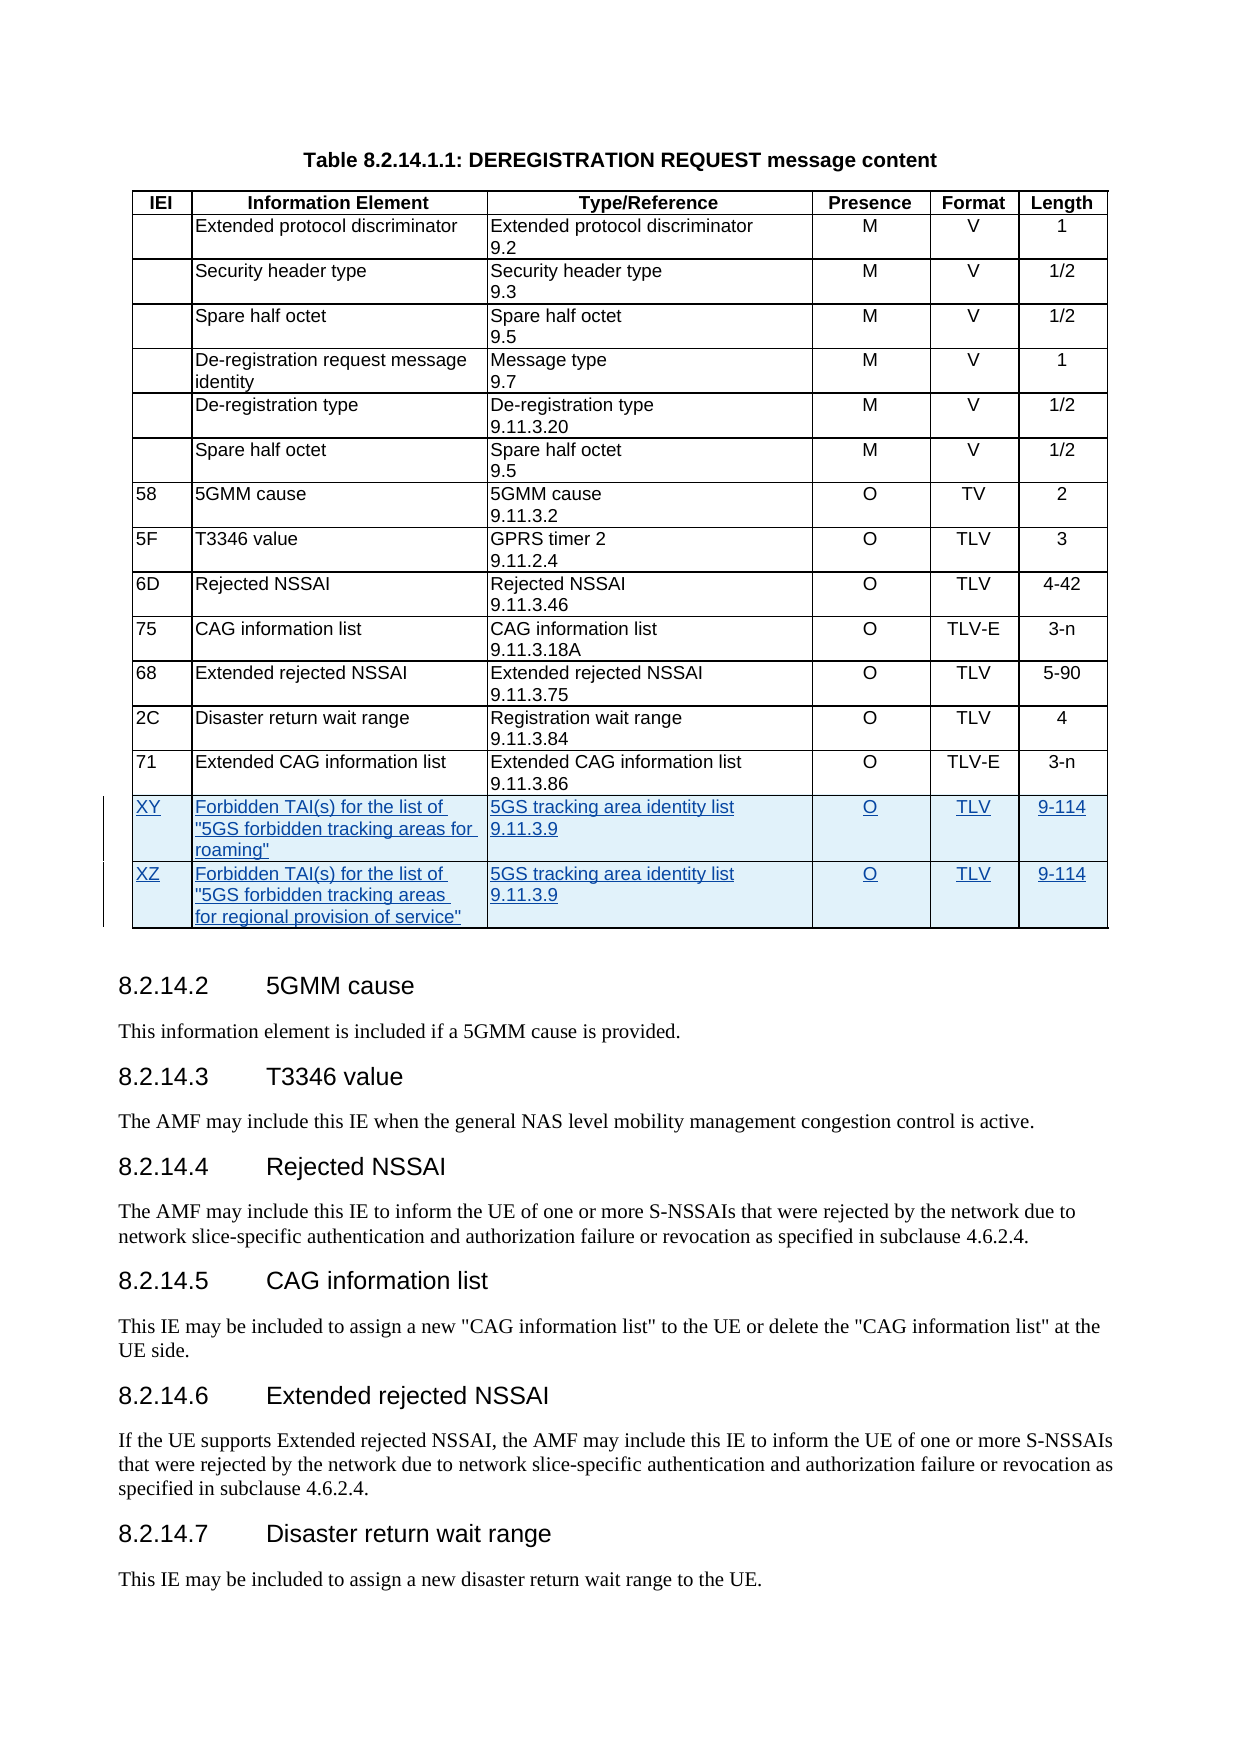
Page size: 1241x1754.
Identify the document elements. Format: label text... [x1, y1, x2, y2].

table_cell [133, 349, 191, 392]
table_header Type/Reference [488, 192, 812, 213]
table_cell Rejected NSSAI 9.11.3.46 [488, 573, 812, 616]
table_cell 1 [1020, 349, 1107, 392]
table_cell M [813, 394, 930, 437]
table_cell Extended rejected NSSAI 9.11.3.75 [488, 662, 812, 705]
text This IE may be included to assign a new "CAG information list" to the UE or delete the "CAG information list" at the UE side. [118, 1314, 1122, 1362]
table_cell Registration wait range 9.11.3.84 [488, 707, 812, 750]
table_cell 3-n [1020, 751, 1107, 794]
subtitle 8.2.14.3 T3346 value [118, 1062, 1122, 1090]
table_cell 6D [133, 573, 191, 616]
table_cell [133, 305, 191, 348]
table_cell 4-42 [1020, 573, 1107, 616]
table_cell V [931, 394, 1018, 437]
table_cell TLV-E [931, 751, 1018, 794]
table_cell 1/2 [1020, 260, 1107, 303]
table_cell Rejected NSSAI [193, 573, 487, 616]
table_cell TLV [931, 528, 1018, 571]
table_cell 71 [133, 751, 191, 794]
table_cell 3-n [1020, 617, 1107, 660]
table_cell Disaster return wait range [193, 707, 487, 750]
table_cell 2C [133, 707, 191, 750]
table_cell M [813, 349, 930, 392]
table_cell O [813, 707, 930, 750]
table_header Information Element [193, 192, 487, 213]
table_cell 1/2 [1020, 394, 1107, 437]
text If the UE supports Extended rejected NSSAI, the AMF may include this IE to inform the UE of one or more S-NSSAIs that were rejected by the network due to network slice-specific authentication and authorization failure or revocation as specified in subclause 4.6.2.4. [118, 1428, 1122, 1500]
table_cell CAG information list [193, 617, 487, 660]
table_cell Extended CAG information list 9.11.3.86 [488, 751, 812, 794]
table_cell [133, 439, 191, 482]
table_cell O [813, 662, 930, 705]
table_cell Extended CAG information list [193, 751, 487, 794]
table_cell [133, 394, 191, 437]
table_cell TLV [931, 573, 1018, 616]
table_header Length [1020, 192, 1107, 213]
table_cell Security header type 9.3 [488, 260, 812, 303]
table_cell TLV [931, 707, 1018, 750]
subtitle 8.2.14.6 Extended rejected NSSAI [118, 1381, 1122, 1409]
table_cell TLV [931, 662, 1018, 705]
table_cell De-registration request message identity [193, 349, 487, 392]
table_cell V [931, 215, 1018, 258]
table_cell M [813, 439, 930, 482]
table_cell O [813, 617, 930, 660]
table_cell 1 [1020, 215, 1107, 258]
table_cell 5GMM cause [193, 483, 487, 526]
table_cell Extended protocol discriminator 9.2 [488, 215, 812, 258]
table_cell TLV-E [931, 617, 1018, 660]
table_cell 1/2 [1020, 439, 1107, 482]
subtitle 8.2.14.4 Rejected NSSAI [118, 1152, 1122, 1181]
table_cell Message type 9.7 [488, 349, 812, 392]
table_cell [133, 260, 191, 303]
table_cell Security header type [193, 260, 487, 303]
table_cell De-registration type [193, 394, 487, 437]
text This information element is included if a 5GMM cause is provided. [118, 1019, 1122, 1043]
table_cell T3346 value [193, 528, 487, 571]
table_cell V [931, 439, 1018, 482]
text Table 8.2.14.1.1: DEREGISTRATION REQUEST message content [118, 148, 1122, 172]
table_cell V [931, 349, 1018, 392]
text The AMF may include this IE when the general NAS level mobility management congestion control is active. [118, 1109, 1122, 1133]
table_cell 1/2 [1020, 305, 1107, 348]
table_cell Spare half octet 9.5 [488, 305, 812, 348]
table_cell TV [931, 483, 1018, 526]
table_header Format [931, 192, 1018, 213]
text This IE may be included to assign a new disaster return wait range to the UE. [118, 1567, 1122, 1591]
table_cell O [813, 573, 930, 616]
table_cell 58 [133, 483, 191, 526]
table_cell M [813, 215, 930, 258]
table_cell CAG information list 9.11.3.18A [488, 617, 812, 660]
table_cell De-registration type 9.11.3.20 [488, 394, 812, 437]
table_cell 5-90 [1020, 662, 1107, 705]
table_header IEI [133, 192, 191, 213]
table_cell O [813, 751, 930, 794]
subtitle 8.2.14.2 5GMM cause [118, 971, 1122, 1000]
table_cell 68 [133, 662, 191, 705]
table_cell O [813, 483, 930, 526]
table_cell [133, 215, 191, 258]
text The AMF may include this IE to inform the UE of one or more S-NSSAIs that were rejected by the network due to network slice-specific authentication and authorization failure or revocation as specified in subclause 4.6.2.4. [118, 1199, 1122, 1248]
table_cell Spare half octet [193, 439, 487, 482]
table_cell M [813, 260, 930, 303]
table_cell Extended rejected NSSAI [193, 662, 487, 705]
table_cell Spare half octet [193, 305, 487, 348]
table_cell M [813, 305, 930, 348]
table_cell GPRS timer 2 9.11.2.4 [488, 528, 812, 571]
table_cell V [931, 305, 1018, 348]
table_header Presence [813, 192, 930, 213]
table_cell 2 [1020, 483, 1107, 526]
table_cell Extended protocol discriminator [193, 215, 487, 258]
table_cell 4 [1020, 707, 1107, 750]
table_cell Spare half octet 9.5 [488, 439, 812, 482]
subtitle 8.2.14.7 Disaster return wait range [118, 1519, 1122, 1548]
table_cell O [813, 528, 930, 571]
table_cell V [931, 260, 1018, 303]
table_cell 75 [133, 617, 191, 660]
table_cell 5F [133, 528, 191, 571]
subtitle 8.2.14.5 CAG information list [118, 1266, 1122, 1295]
table_cell 3 [1020, 528, 1107, 571]
table_cell 5GMM cause 9.11.3.2 [488, 483, 812, 526]
